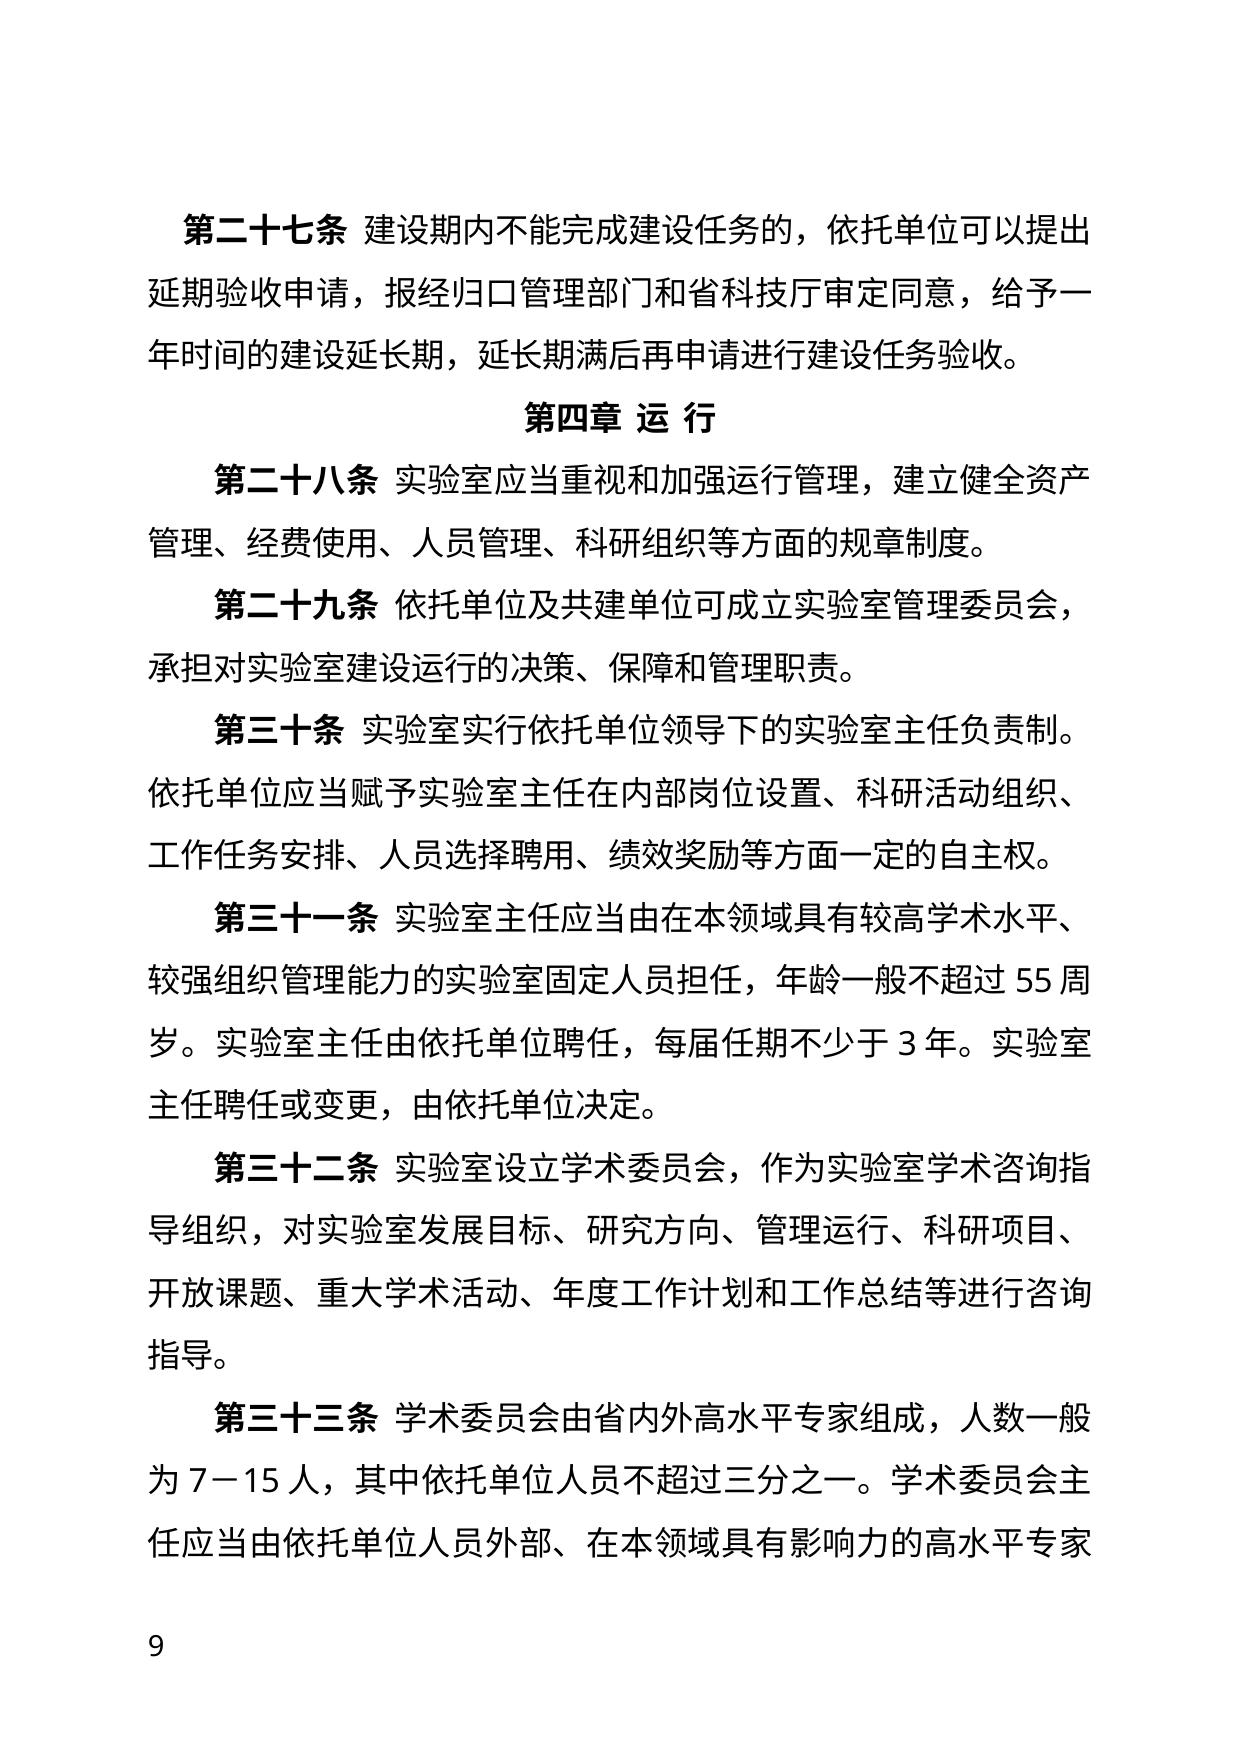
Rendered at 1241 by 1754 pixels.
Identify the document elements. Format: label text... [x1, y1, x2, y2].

text 第三十条 实验室实行依托单位领导下的实验室主任负责制。依托单位应当赋予实验室主任在内部岗位设置、科研活动组织、工作任务安排、人员选择聘用、绩效奖励等方面一定的自主权。 [148, 693, 1092, 880]
text 第三十二条 实验室设立学术委员会，作为实验室学术咨询指导组织，对实验室发展目标、研究方向、管理运行、科研项目、开放课题、重大学术活动、年度工作计划和工作总结等进行咨询指导。 [148, 1130, 1092, 1380]
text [148, 1380, 1092, 1568]
text 第四章 运 行 [148, 380, 1092, 443]
text 第二十七条 建设期内不能完成建设任务的，依托单位可以提出延期验收申请，报经归口管理部门和省科技厅审定同意，给予一年时间的建设延长期，延长期满后再申请进行建设任务验收。 [148, 193, 1092, 380]
text 第三十一条 实验室主任应当由在本领域具有较高学术水平、较强组织管理能力的实验室固定人员担任，年龄一般不超过55周岁。实验室主任由依托单位聘任，每届任期不少于3年。实验室主任聘任或变更，由依托单位决定。 [148, 880, 1092, 1130]
text 第二十九条 依托单位及共建单位可成立实验室管理委员会，承担对实验室建设运行的决策、保障和管理职责。 [148, 568, 1092, 693]
text 第二十八条 实验室应当重视和加强运行管理，建立健全资产管理、经费使用、人员管理、科研组织等方面的规章制度。 [148, 443, 1092, 568]
